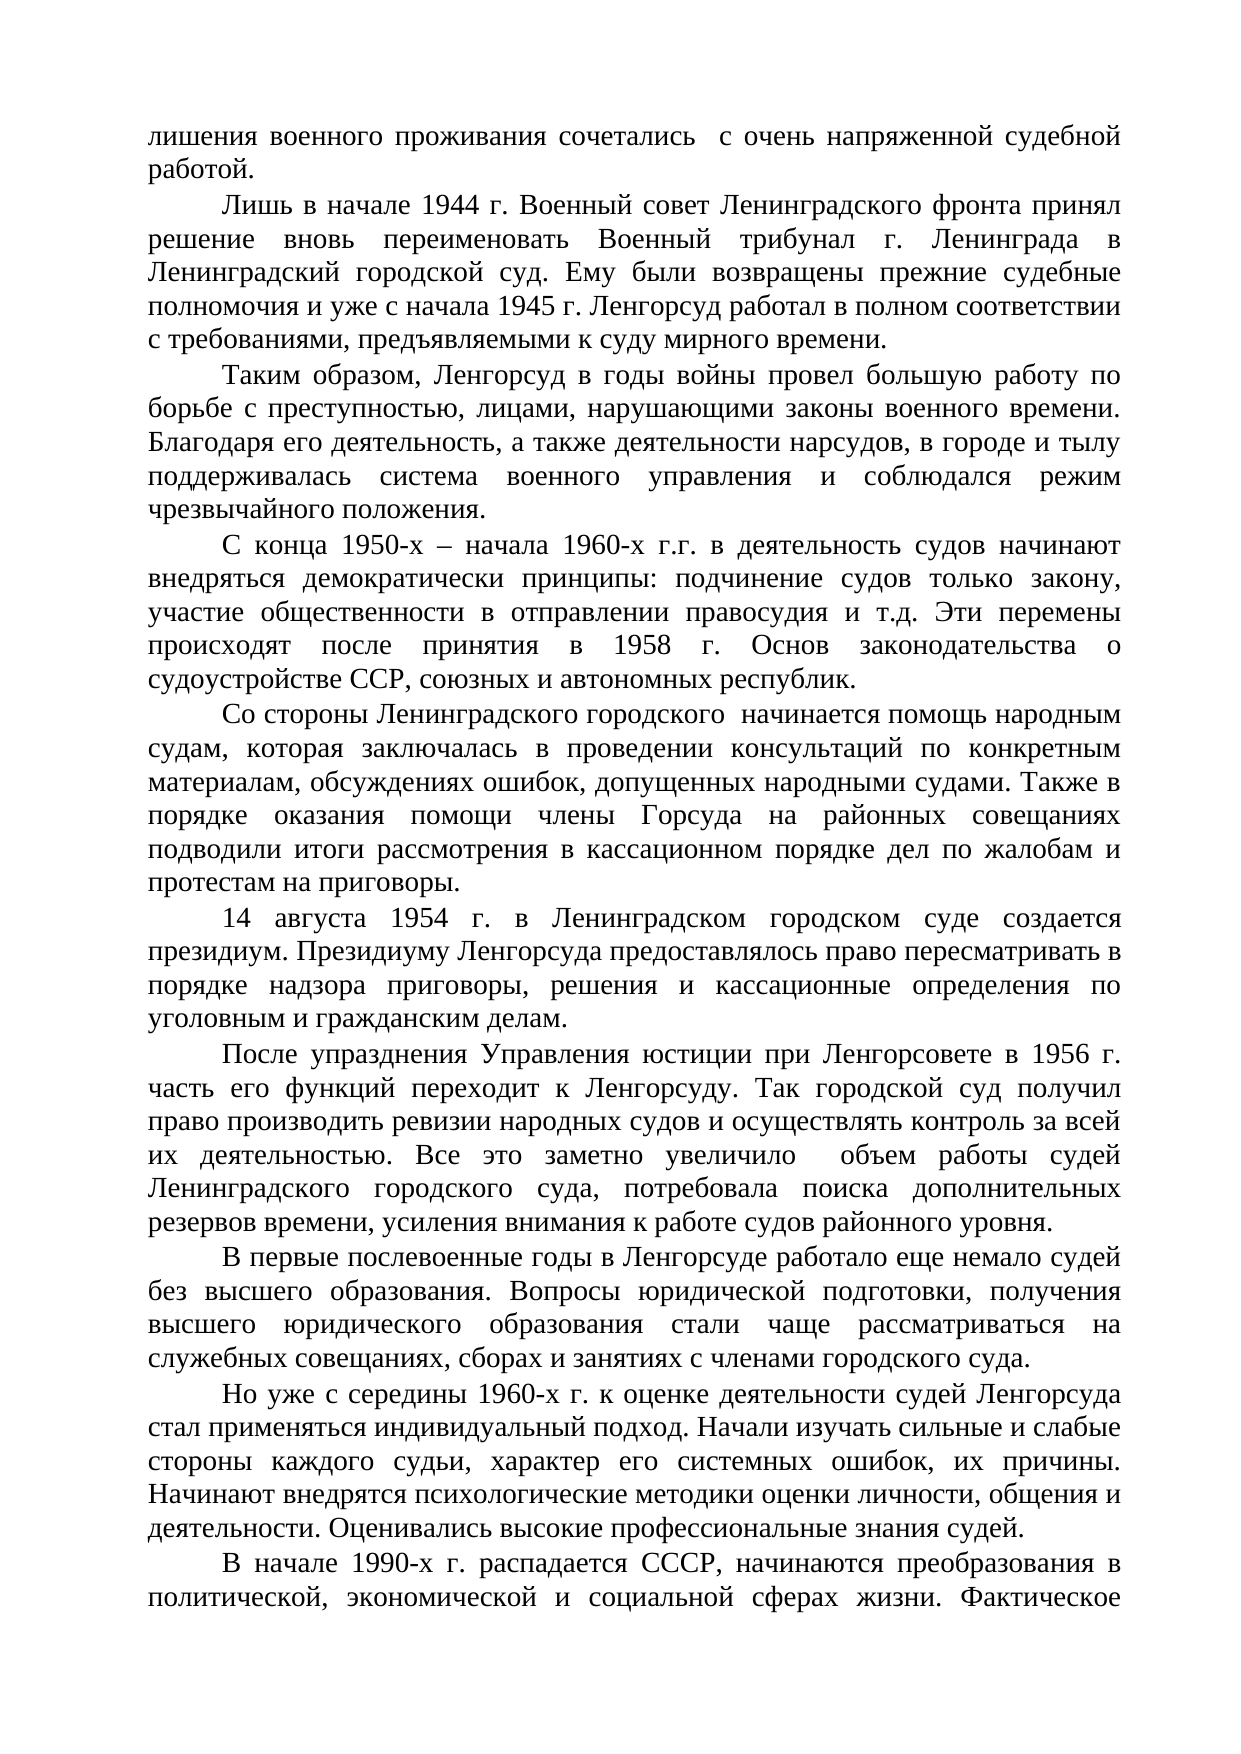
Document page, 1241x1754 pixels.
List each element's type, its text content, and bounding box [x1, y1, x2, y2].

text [148, 1546, 1122, 1613]
text Со стороны Ленинградского городского начинается помощь народным судам, которая заключалась в проведении консультаций по конкретным материалам, обсуждениях ошибок, допущенных народными судами. Также в порядке оказания помощи члены Горсуда на районных совещаниях подводили итоги рассмотрения в кассационном порядке дел по жалобам и протестам на приговоры. [148, 697, 1122, 898]
text Лишь в начале 1944 г. Военный совет Ленинградского фронта принял решение вновь переименовать Военный трибунал г. Ленинграда в Ленинградский городской суд. Ему были возвращены прежние судебные полномочия и уже с начала 1945 г. Ленгорсуд работал в полном соответствии с требованиями, предъявляемыми к суду мирного времени. [148, 187, 1122, 355]
text После упразднения Управления юстиции при Ленгорсовете в 1956 г. часть его функций переходит к Ленгорсуду. Так городской суд получил право производить ревизии народных судов и осуществлять контроль за всей их деятельностью. Все это заметно увеличило объем работы судей Ленинградского городского суда, потребовала поиска дополнительных резервов времени, усиления внимания к работе судов районного уровня. [148, 1036, 1122, 1237]
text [148, 118, 1122, 185]
text Таким образом, Ленгорсуд в годы войны провел большую работу по борьбе с преступностью, лицами, нарушающими законы военного времени. Благодаря его деятельность, а также деятельности нарсудов, в городе и тылу поддерживалась система военного управления и соблюдался режим чрезвычайного положения. [148, 357, 1122, 525]
text С конца 1950-х – начала 1960-х г.г. в деятельность судов начинают внедряться демократически принципы: подчинение судов только закону, участие общественности в отправлении правосудия и т.д. Эти перемены происходят после принятия в 1958 г. Основ законодательства о судоустройстве ССР, союзных и автономных республик. [148, 527, 1122, 694]
text В первые послевоенные годы в Ленгорсуде работало еще немало судей без высшего образования. Вопросы юридической подготовки, получения высшего юридического образования стали чаще рассматриваться на служебных совещаниях, сборах и занятиях с членами городского суда. [148, 1239, 1122, 1374]
text 14 августа 1954 г. в Ленинградском городском суде создается президиум. Президиуму Ленгорсуда предоставлялось право пересматривать в порядке надзора приговоры, решения и кассационные определения по уголовным и гражданским делам. [148, 900, 1122, 1034]
text Но уже с середины 1960-х г. к оценке деятельности судей Ленгорсуда стал применяться индивидуальный подход. Начали изучать сильные и слабые стороны каждого судьи, характер его системных ошибок, их причины. Начинают внедрятся психологические методики оценки личности, общения и деятельности. Оценивались высокие профессиональные знания судей. [148, 1376, 1122, 1543]
